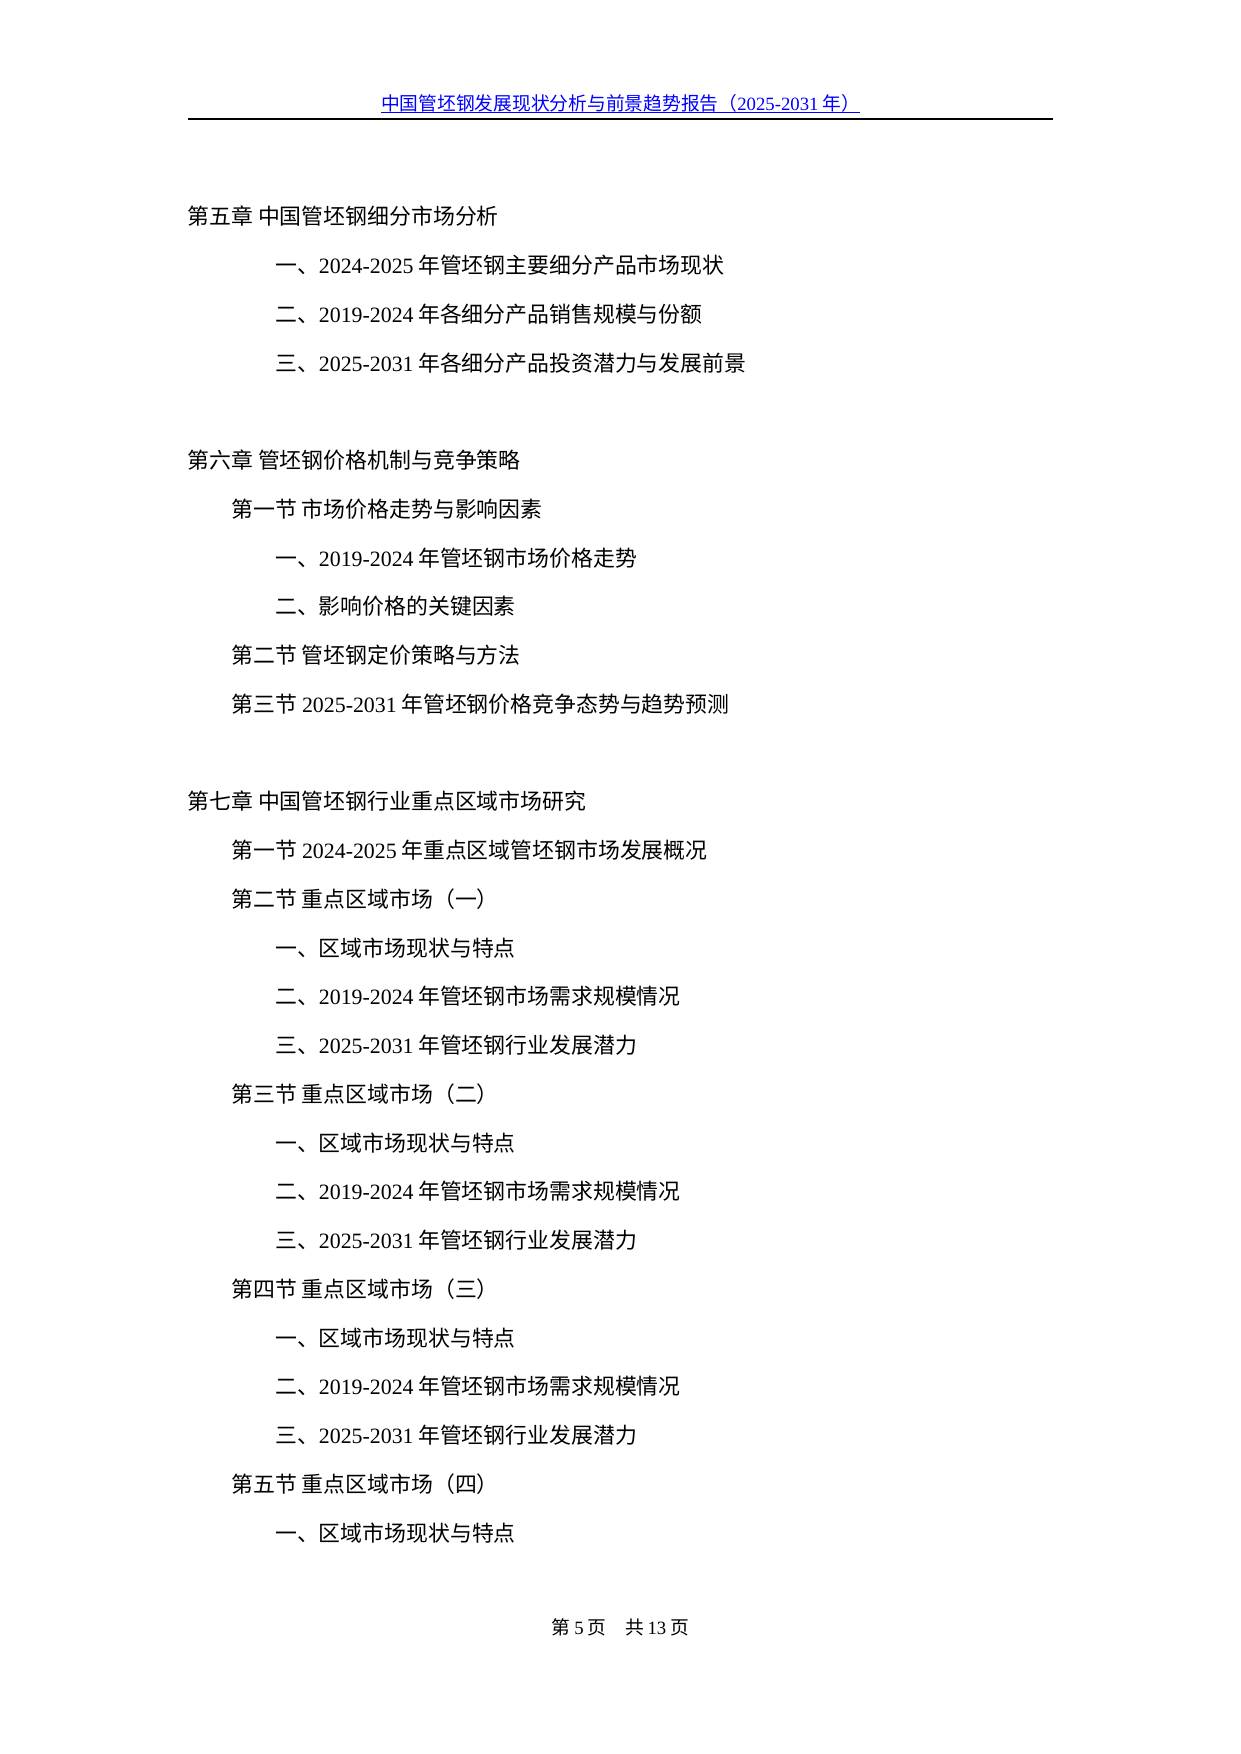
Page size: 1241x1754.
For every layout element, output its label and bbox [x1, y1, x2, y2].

text [187, 150, 1053, 1548]
